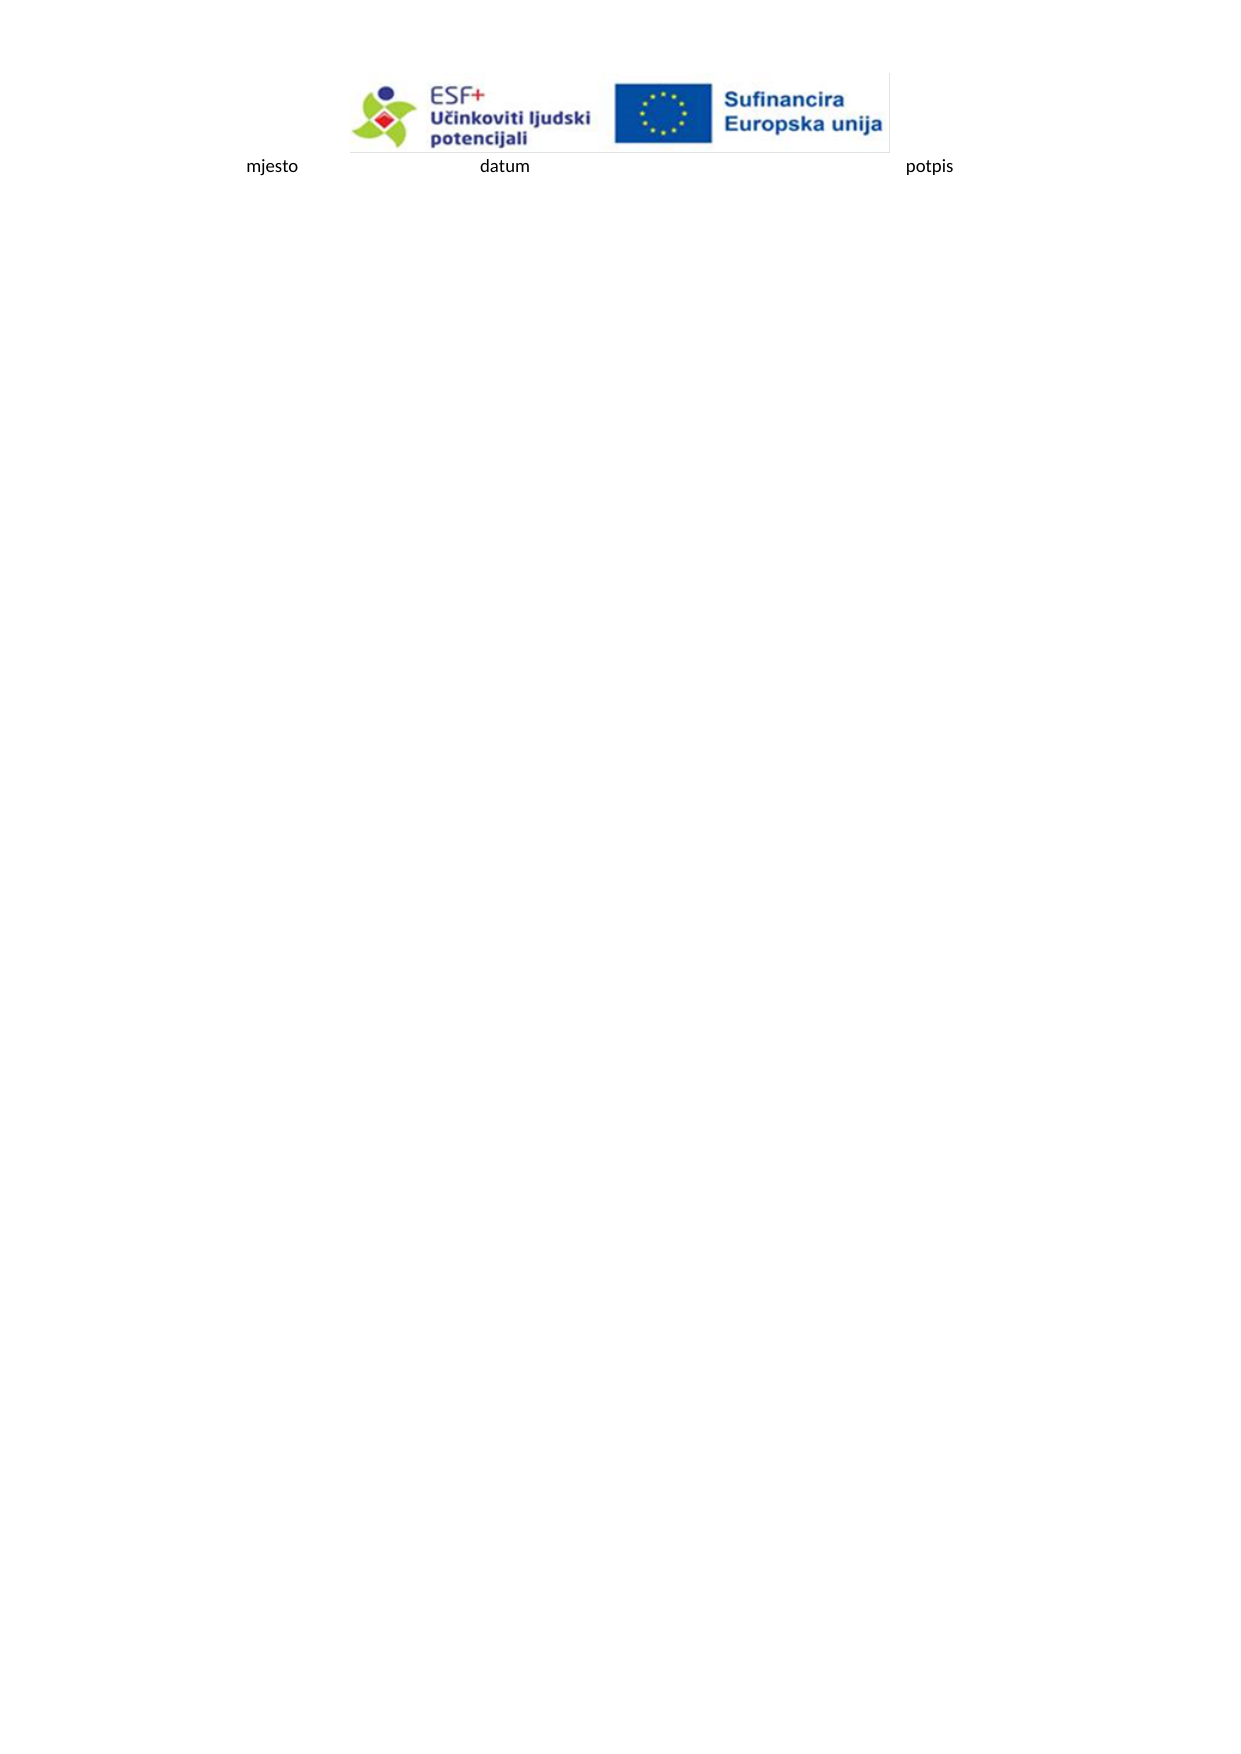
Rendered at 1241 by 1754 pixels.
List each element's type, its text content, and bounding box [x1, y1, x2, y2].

text mjesto datum potpis [148, 154, 1093, 177]
